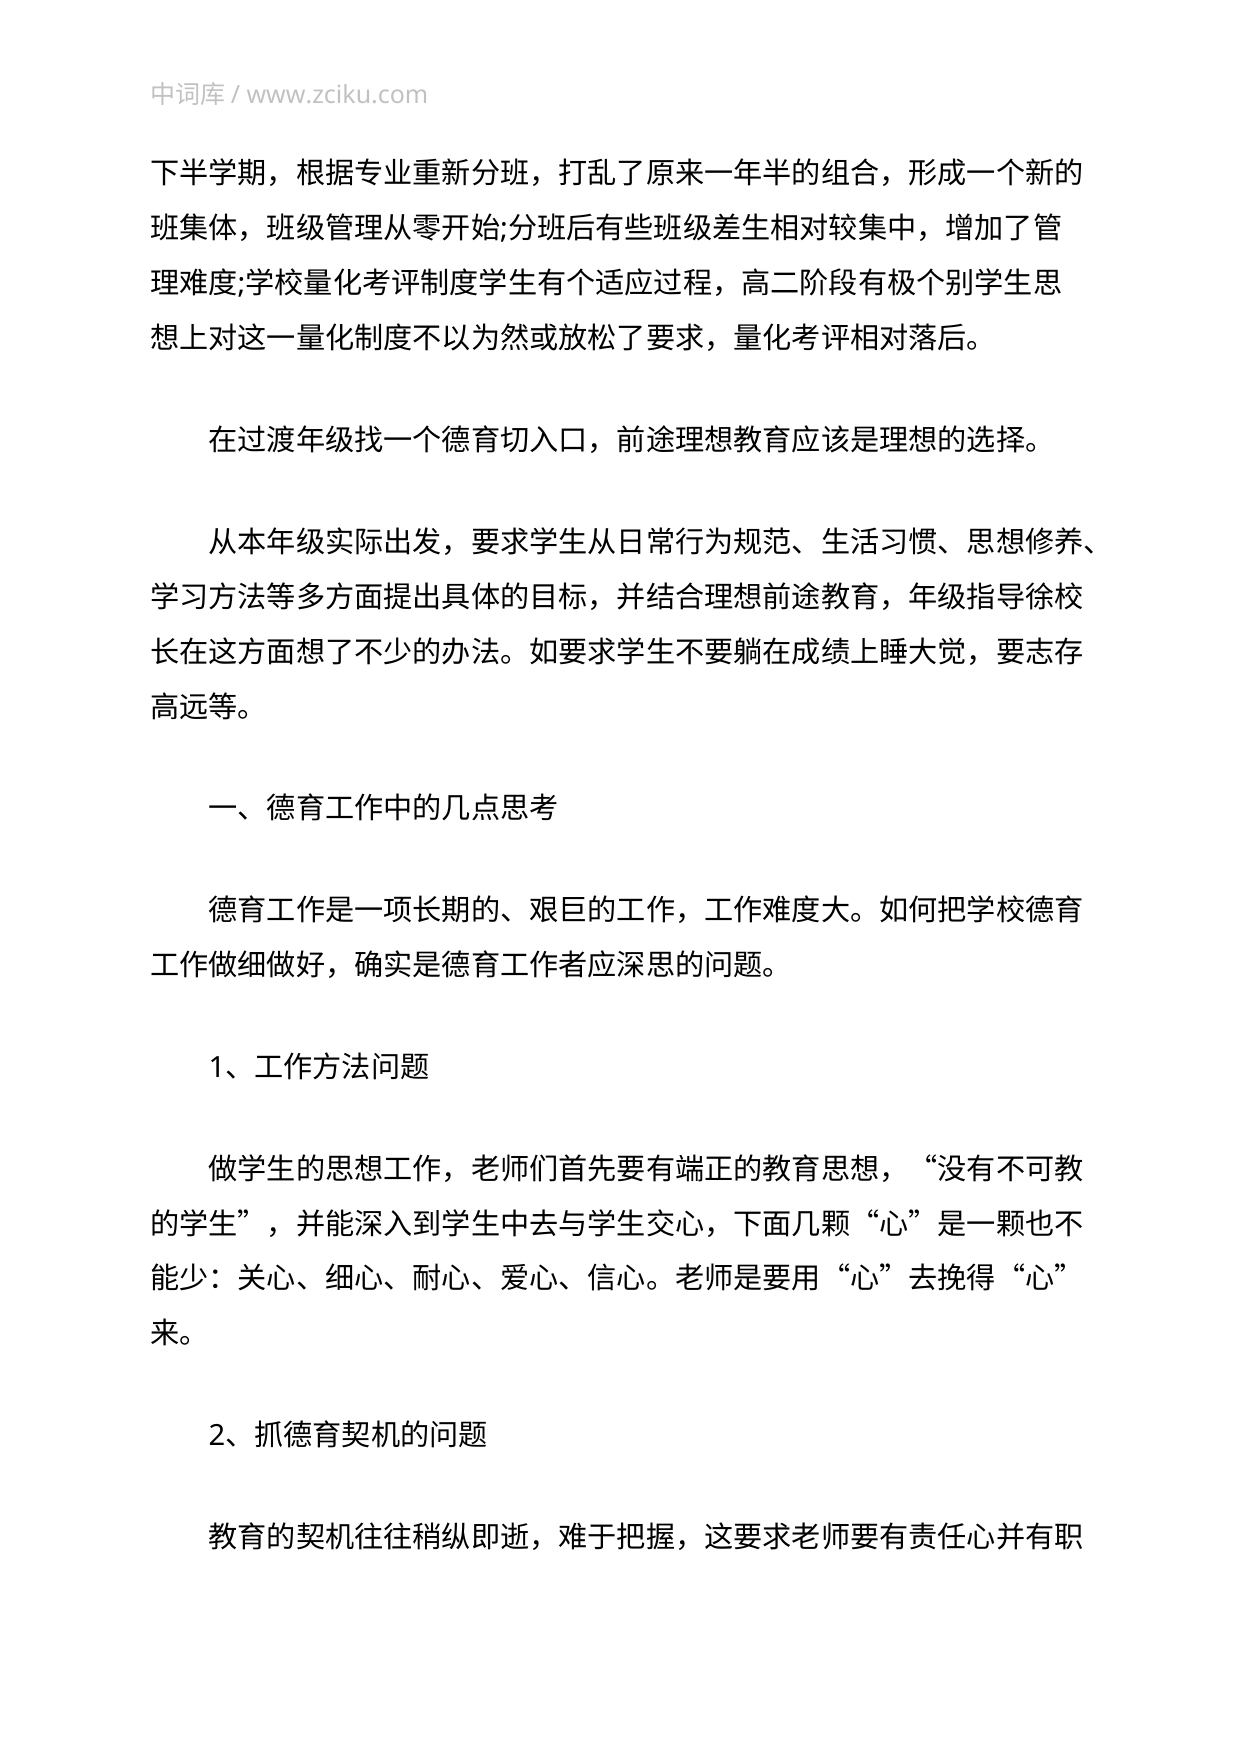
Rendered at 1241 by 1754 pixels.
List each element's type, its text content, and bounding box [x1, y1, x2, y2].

text 从本年级实际出发，要求学生从日常行为规范、生活习惯、思想修养、学习方法等多方面提出具体的目标，并结合理想前途教育，年级指导徐校长在这方面想了不少的办法。如要求学生不要躺在成绩上睡大觉，要志存高远等。 [150, 518, 1090, 725]
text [150, 150, 1090, 357]
text 1、工作方法问题 [150, 1043, 1090, 1086]
text 做学生的思想工作，老师们首先要有端正的教育思想，“没有不可教的学生”，并能深入到学生中去与学生交心，下面几颗“心”是一颗也不能少：关心、细心、耐心、爱心、信心。老师是要用“心”去挽得“心”来。 [150, 1145, 1090, 1352]
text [150, 1514, 1090, 1556]
text 2、抓德育契机的问题 [150, 1412, 1090, 1454]
text 德育工作是一项长期的、艰巨的工作，工作难度大。如何把学校德育工作做细做好，确实是德育工作者应深思的问题。 [150, 887, 1090, 984]
text 在过渡年级找一个德育切入口，前途理想教育应该是理想的选择。 [150, 417, 1090, 459]
text 一、德育工作中的几点思考 [150, 785, 1090, 827]
